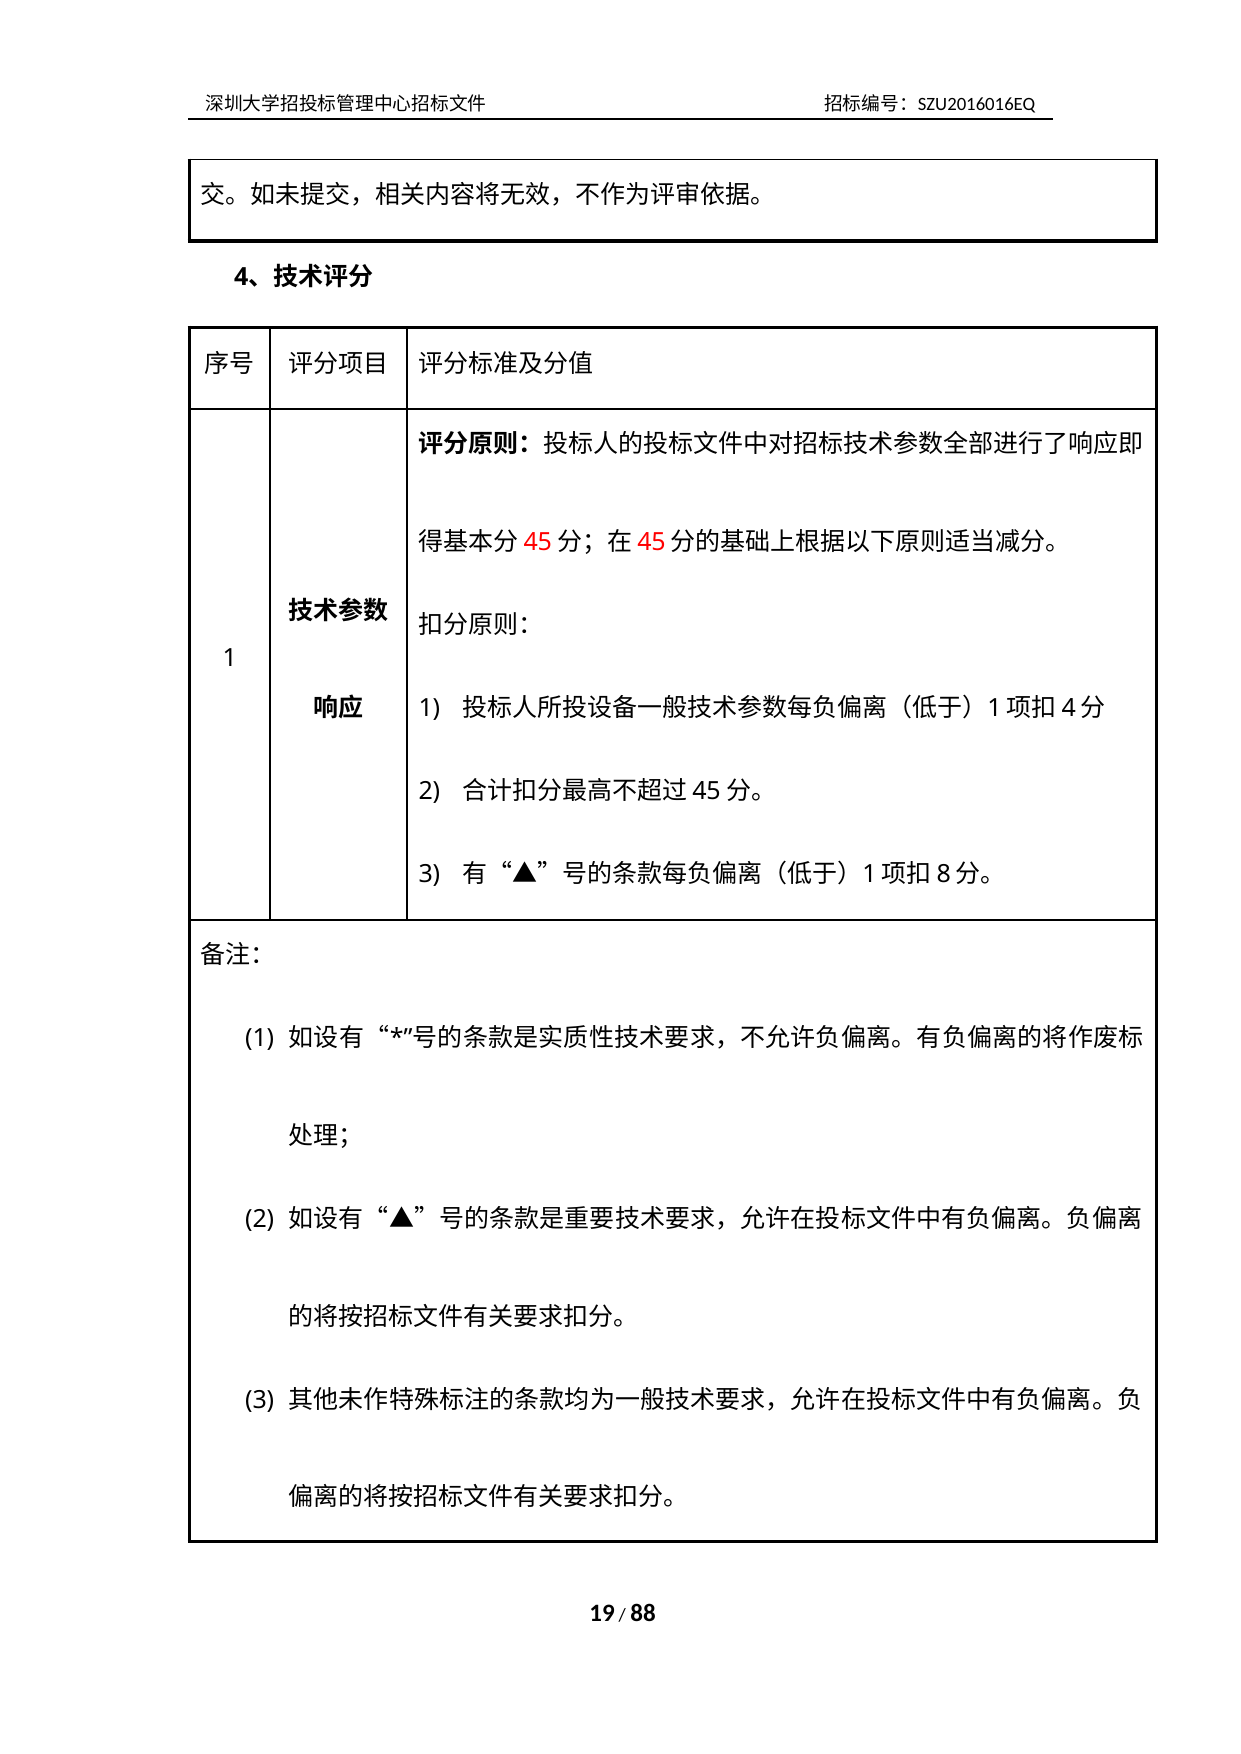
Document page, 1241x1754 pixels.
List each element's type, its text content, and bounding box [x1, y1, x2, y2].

table_header 评分项目 [271, 329, 406, 408]
table_header 评分标准及分值 [408, 329, 1155, 408]
table_cell 备注： 如设有“*”号的条款是实质性技术要求，不允许负偏离。有负偏离的将作废标处理； 如设有“▲”号的条款是重要技术要求，允许在投标文件中有负偏离。负偏离的将按招标文件有关要求扣分。 其他未作特殊标注的条款均为一般技术要求，允许在投标文件中有负偏离。负偏离的将按招标文件有关要求扣分。 [191, 921, 1155, 1540]
table_cell 技术参数响应 [271, 410, 406, 919]
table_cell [191, 160, 1155, 239]
table_cell 评分原则：投标人的投标文件中对招标技术参数全部进行了响应即得基本分45分；在45分的基础上根据以下原则适当减分。 扣分原则： 投标人所投设备一般技术参数每负偏离（低于）1项扣4分 合计扣分最高不超过45分。 有“▲”号的条款每负偏离（低于）1项扣8分。 [408, 410, 1155, 919]
table_header 序号 [191, 329, 269, 408]
table_cell 1 [191, 410, 269, 919]
text 4、技术评分 [234, 243, 1053, 307]
